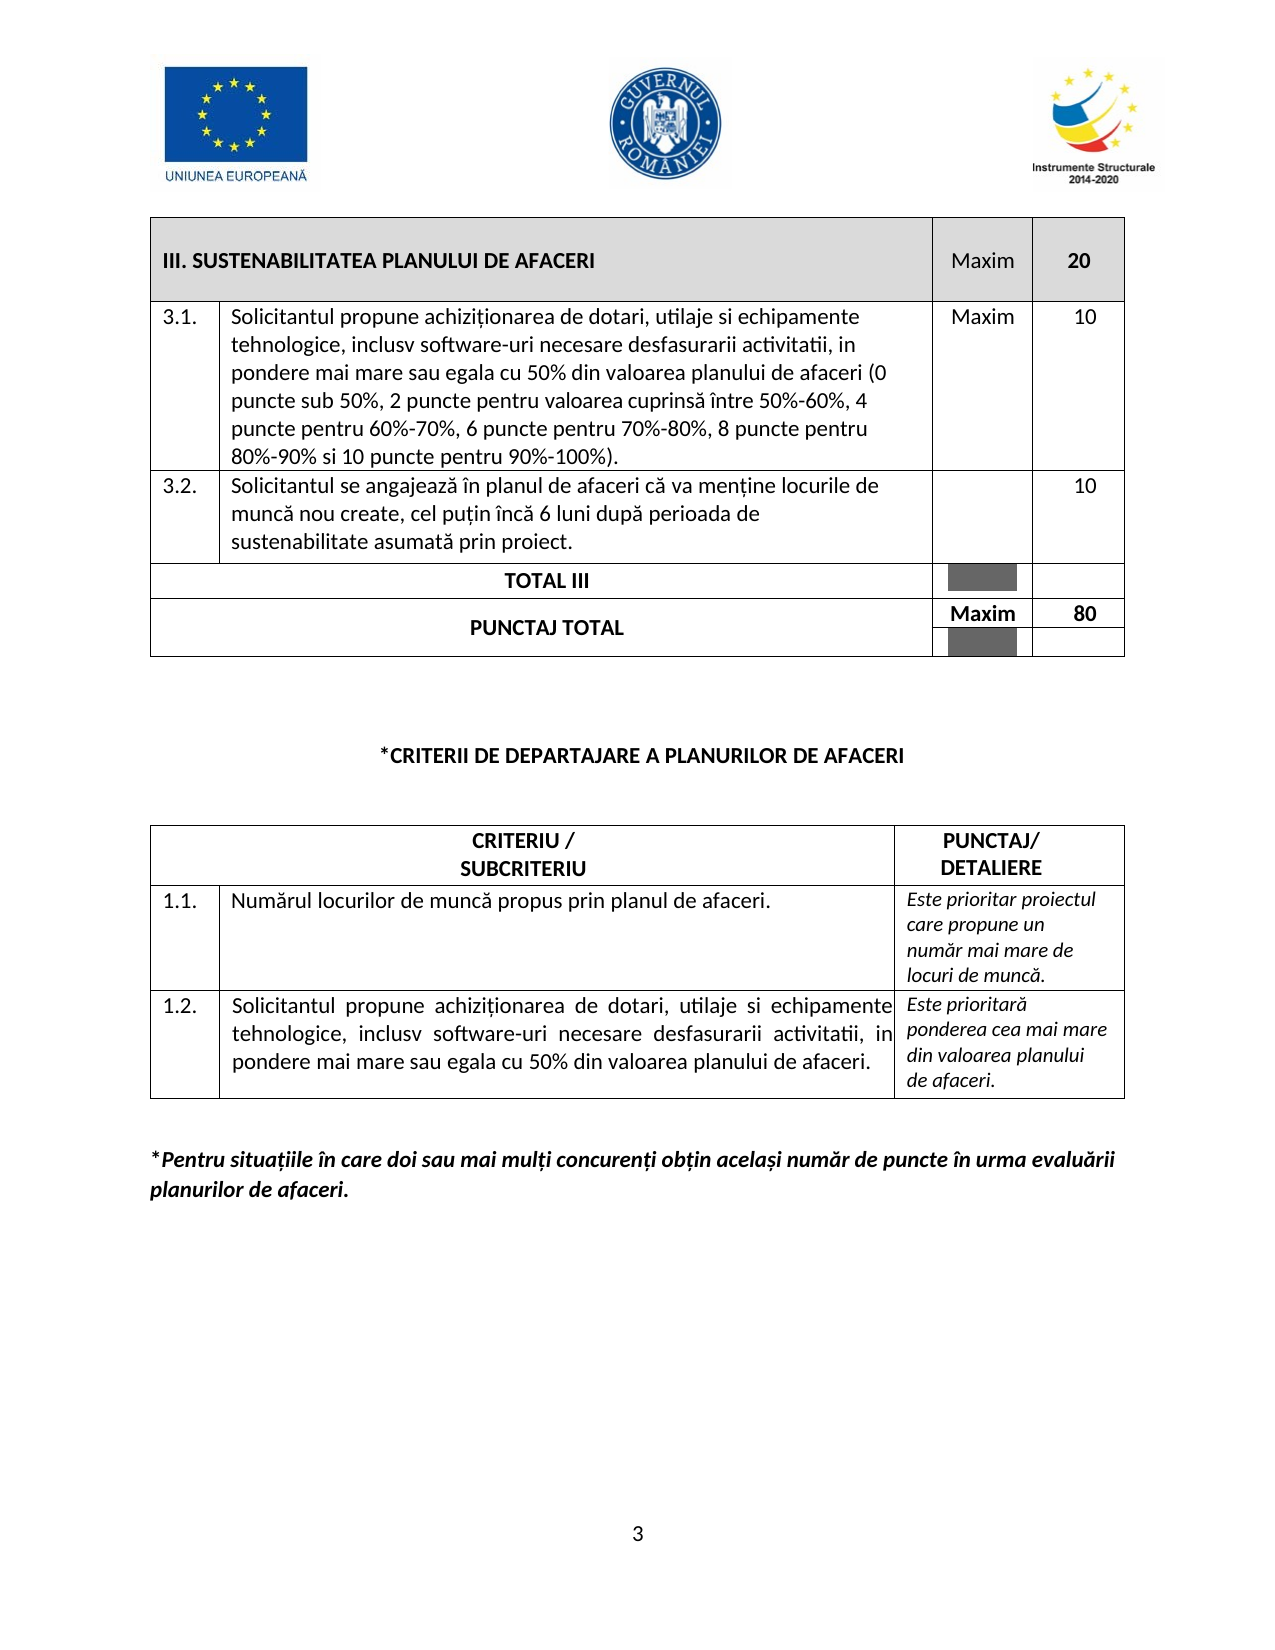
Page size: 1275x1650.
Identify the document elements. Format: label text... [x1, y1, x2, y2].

table_cell 10 [1033, 471, 1124, 562]
table_header CRITERIU / SUBCRITERIU [151, 826, 894, 885]
table_cell [1033, 564, 1124, 598]
table_cell Este prioritară ponderea cea mai mare din valoarea planului de afaceri. [895, 991, 1124, 1098]
picture [1032, 57, 1166, 192]
table_cell Solicitantul propune achiziționarea de dotari, utilaje si echipamente tehnologice, inclusv software-uri necesare desfasurarii activitatii, in pondere mai mare sau egala cu 50% din valoarea planului de afaceri (0 puncte sub 50%, 2 puncte pentru valoarea cuprinsă între 50%-60%, 4 puncte pentru 60%-70%, 6 puncte pentru 70%-80%, 8 puncte pentru 80%-90% si 10 puncte pentru 90%-100%). [220, 302, 932, 470]
table_header III. SUSTENABILITATEA PLANULUI DE AFACERI [151, 218, 932, 301]
table_cell [1033, 628, 1124, 656]
table_cell [1017, 628, 1032, 656]
picture [608, 57, 733, 189]
table_header 20 [1033, 218, 1124, 301]
table_cell Solicitantul se angajează în planul de afaceri că va menține locurile de muncă nou create, cel puțin încă 6 luni după perioada de sustenabilitate asumată prin proiect. [220, 471, 932, 562]
text *CRITERII DE DEPARTAJARE A PLANURILOR DE AFACERI [151, 741, 1132, 769]
table_header Maxim [933, 218, 1032, 301]
table_cell 3.1. [151, 302, 219, 470]
table_cell Numărul locurilor de muncă propus prin planul de afaceri. [220, 886, 894, 990]
table_cell [933, 471, 1032, 562]
table_cell 80 [1033, 599, 1124, 627]
table_header PUNCTAJ/ DETALIERE [895, 826, 1124, 885]
table_cell 3.2. [151, 471, 219, 562]
picture [150, 54, 321, 192]
table_cell [933, 628, 948, 656]
table_cell Este prioritar proiectul care propune un număr mai mare de locuri de muncă. [895, 886, 1124, 990]
text *Pentru situațiile în care doi sau mai mulți concurenți obțin același număr de puncte în urma evaluării planurilor de afaceri. [150, 1145, 1118, 1203]
table_cell 1.2. [151, 991, 219, 1098]
table_cell 1.1. [151, 886, 219, 990]
table_cell Solicitantul propune achiziționarea de dotari, utilaje si echipamente tehnologice, inclusv software-uri necesare desfasurarii activitatii, in pondere mai mare sau egala cu 50% din valoarea planului de afaceri. [220, 991, 894, 1098]
table_cell TOTAL III [151, 564, 932, 598]
table_cell 10 [1033, 302, 1124, 470]
table_cell Maxim [933, 599, 1032, 627]
table_cell [933, 564, 1032, 598]
table_cell Maxim [933, 302, 1032, 470]
table_cell PUNCTAJ TOTAL [151, 599, 932, 656]
